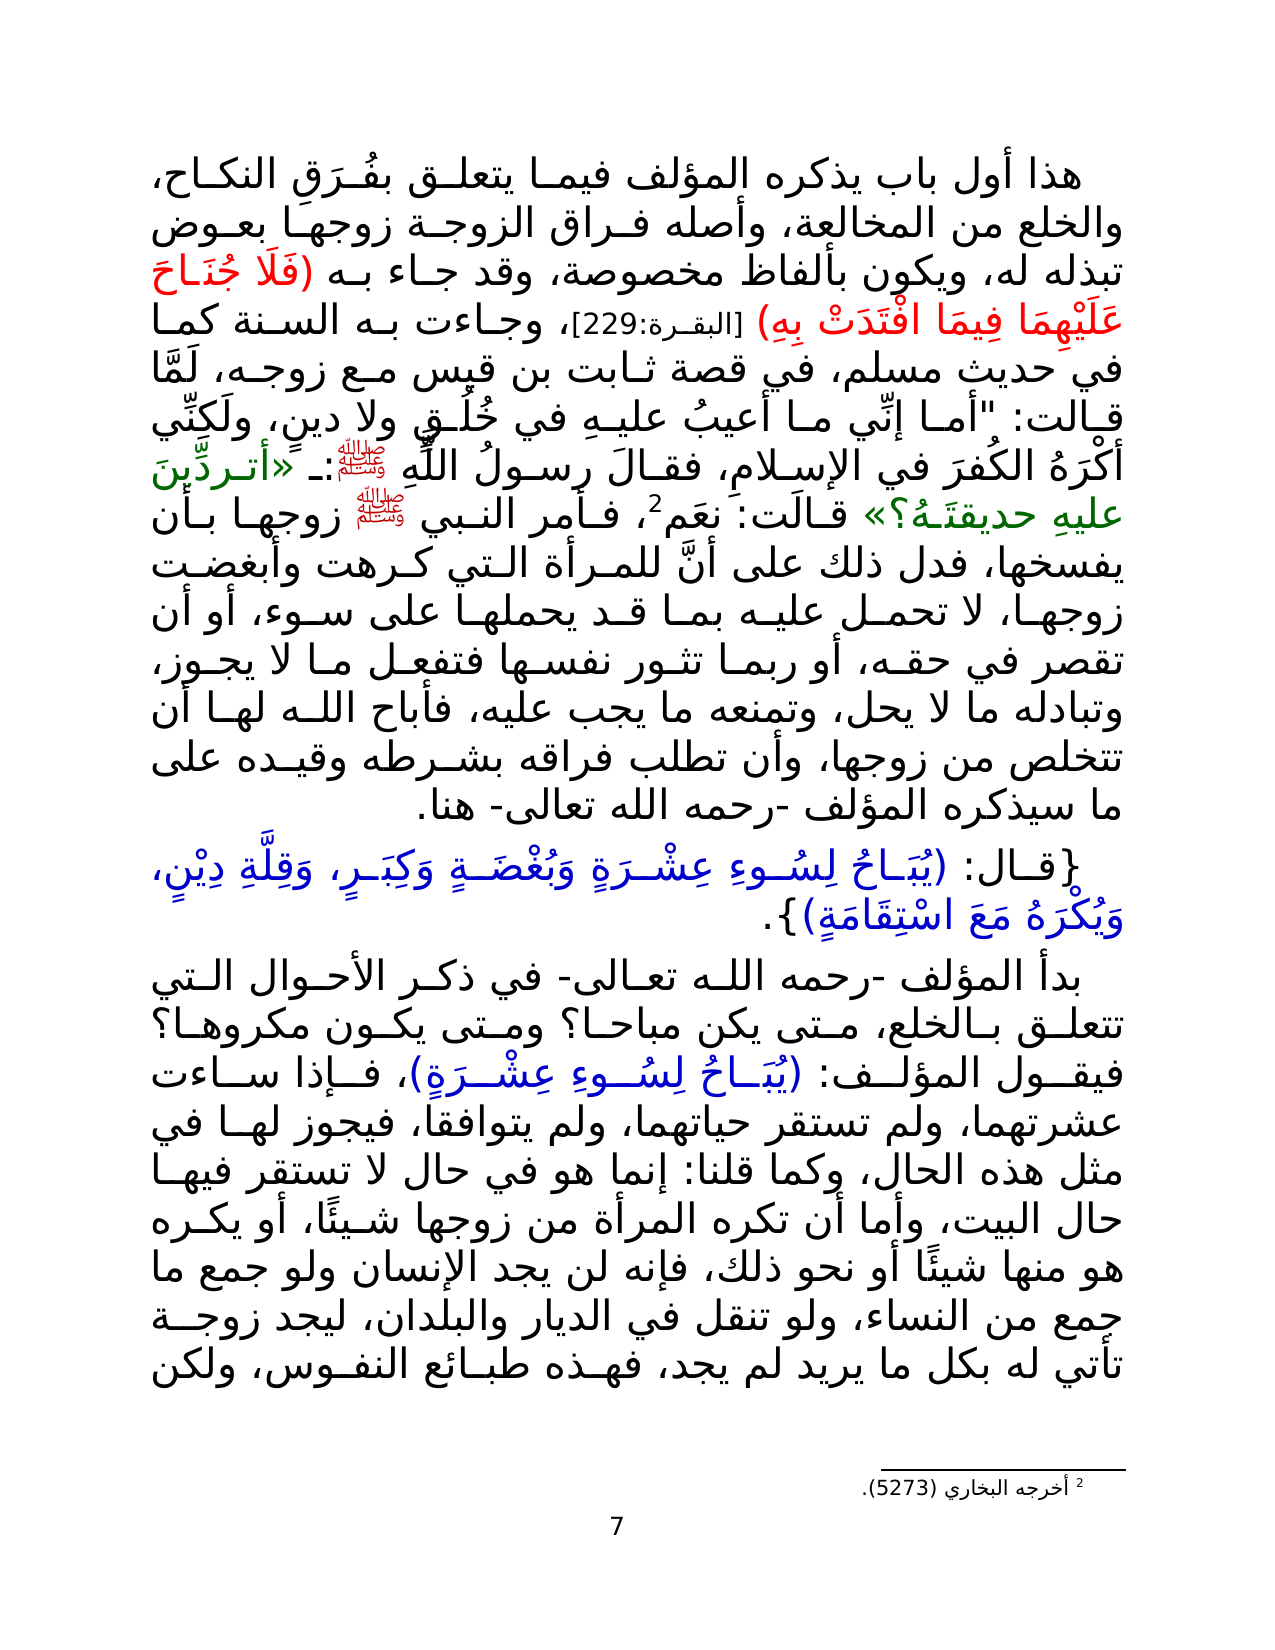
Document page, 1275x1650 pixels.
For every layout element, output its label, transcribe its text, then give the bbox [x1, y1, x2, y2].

text هذا أول باب يذكره المؤلف فيما يتعلق بفُرَقِ النكاح، والخلع من المخالعة، وأصله فراق الزوجة زوجها بعوض تبذله له، ويكون بألفاظ مخصوصة، وقد جاء به ﴿فَلَا جُنَاحَ عَلَيْهِمَا فِيمَا افْتَدَتْ بِهِ﴾ [البقرة:229]، وجاءت به السنة كما في حديث مسلم، في قصة ثابت بن قيس مع زوجه، لَمَّا قالت: "أما إنِّي ما أعيبُ عليهِ في خُلُقٍ ولا دينٍ، ولَكِنِّي أكْرَهُ الكُفرَ في الإسلامِ، فقالَ رسولُ اللَّهِ ﷺ: «أتردِّينَ عليهِ حديقتَهُ؟» قالَت: نعَم، فأمر النبي ﷺ زوجها بأن يفسخها، فدل ذلك على أنَّ للمرأة التي كرهت وأبغضت زوجها، لا تحمل عليه بما قد يحملها على سوء، أو أن تقصر في حقه، أو ربما تثور نفسها فتفعل ما لا يجوز، وتبادله ما لا يحل، وتمنعه ما يجب عليه، فأباح الله لها أن تتخلص من زوجها، وأن تطلب فراقه بشرطه وقيده على ما سيذكره المؤلف -رحمه الله تعالى- هنا. [150, 150, 1125, 829]
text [150, 952, 1125, 1388]
text {قال: (يُبَاحُ لِسُوءِ عِشْرَةٍ وَبُغْضَةٍ وَكِبَرٍ، وَقِلَّةِ دِيْنٍ، وَيُكْرَهُ مَعَ اسْتِقَامَةٍ)}. [150, 842, 1125, 939]
